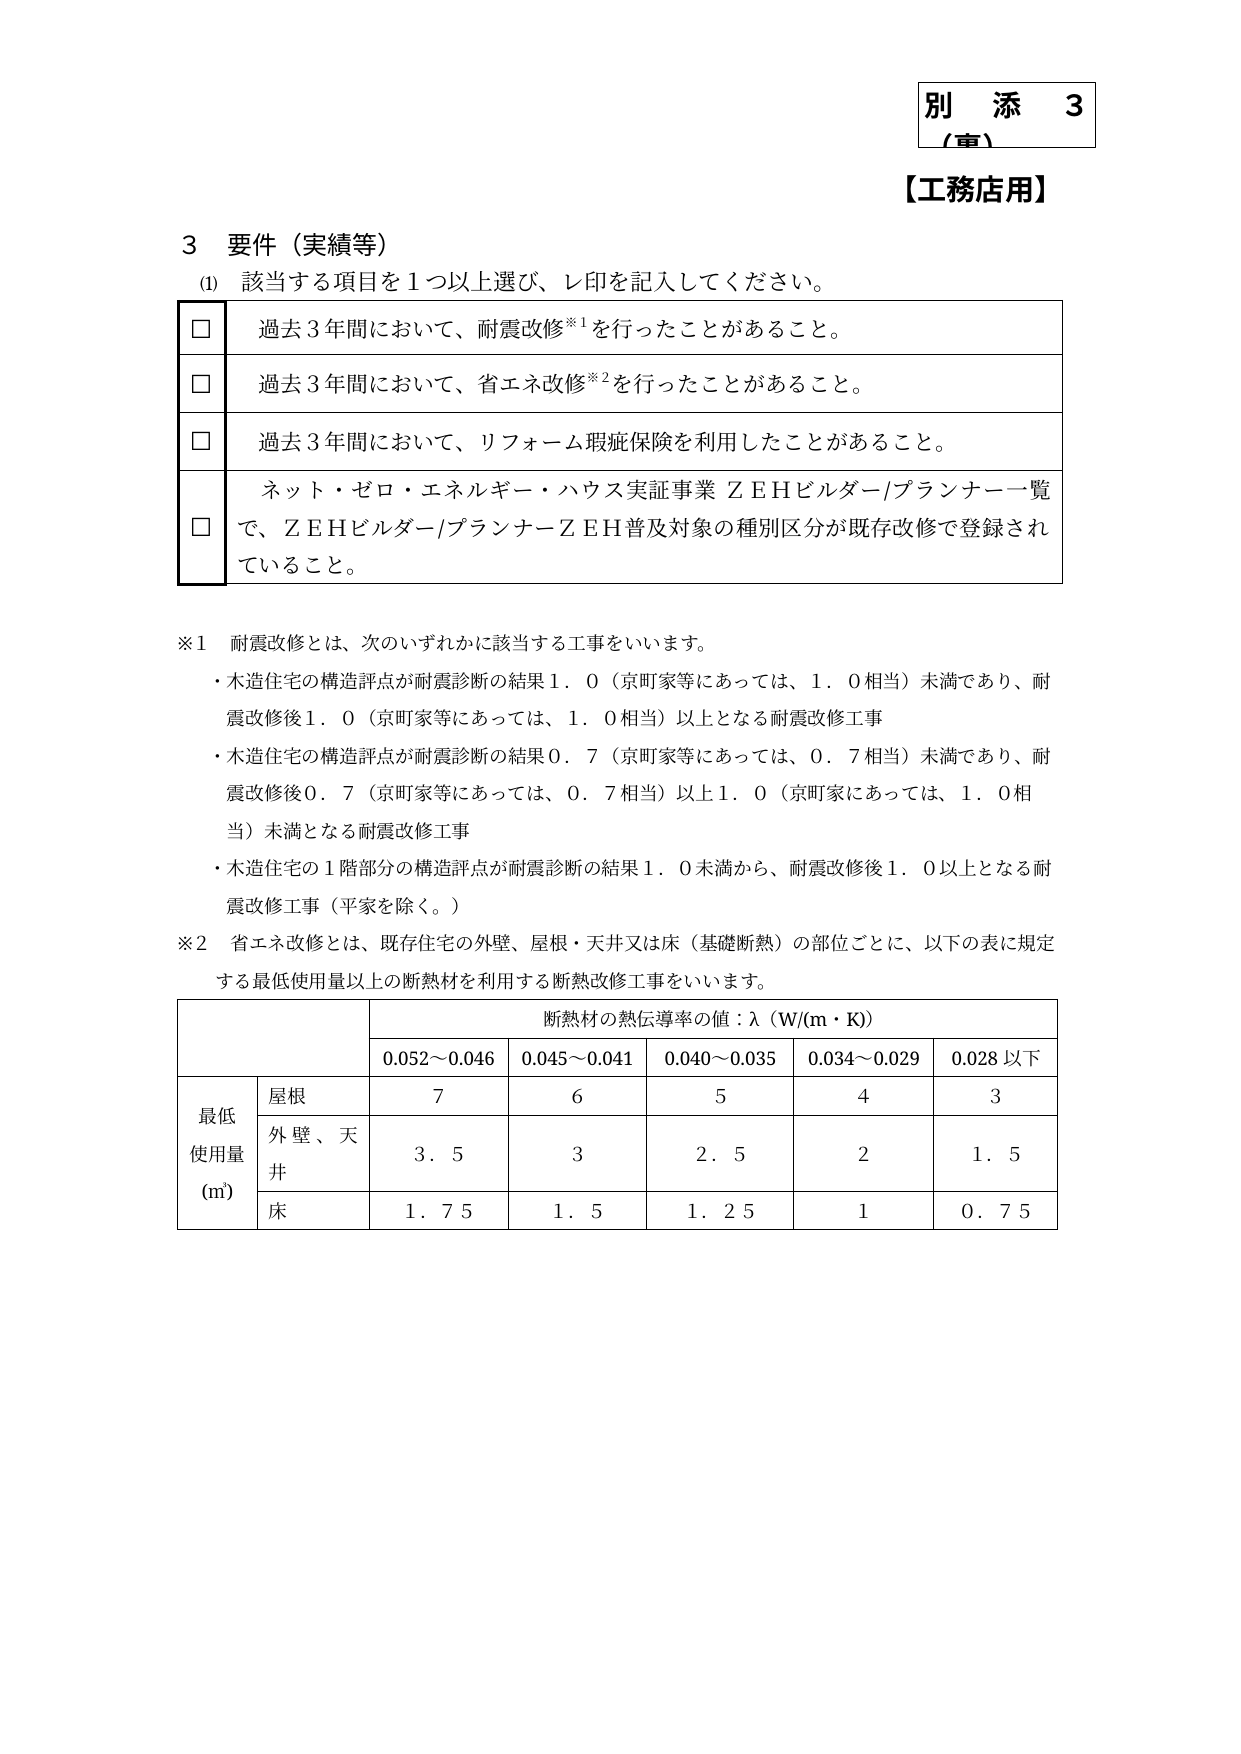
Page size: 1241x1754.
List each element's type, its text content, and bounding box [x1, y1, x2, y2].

table_cell ３．５ [370, 1116, 508, 1191]
text ・木造住宅の１階部分の構造評点が耐震診断の結果１．０未満から、耐震改修後１．０以上となる耐震改修工事（平家を除く。） [208, 849, 1063, 924]
table_cell ３ [934, 1077, 1057, 1114]
table_cell １ [794, 1192, 933, 1229]
text ⑴ 該当する項目を１つ以上選び、レ印を記入してください。 [199, 262, 1063, 300]
table_cell １．５ [509, 1192, 646, 1229]
table_cell ７ [370, 1077, 508, 1114]
text ※１ 耐震改修とは、次のいずれかに該当する工事をいいます。 [177, 624, 1063, 661]
table_cell 0.034～0.029 [794, 1039, 933, 1076]
table_cell 0.052～0.046 [370, 1039, 508, 1076]
text 【工務店用】 [177, 150, 1063, 225]
table_cell ６ [509, 1077, 646, 1114]
table_cell 屋根 [258, 1077, 369, 1114]
table_cell １．２５ [647, 1192, 793, 1229]
table_cell 0.028 以下 [934, 1039, 1057, 1076]
table_header 断熱材の熱伝導率の値：λ（W/(m・K)） [370, 1000, 1057, 1037]
table_cell ５ [647, 1077, 793, 1114]
table_cell １．５ [934, 1116, 1057, 1191]
table_cell 0.040～0.035 [647, 1039, 793, 1076]
table_cell ０．７５ [934, 1192, 1057, 1229]
table_cell ４ [794, 1077, 933, 1114]
table_header [178, 1000, 369, 1076]
table_cell 過去３年間において、リフォーム瑕疵保険を利用したことがあること。 [227, 413, 1062, 470]
table_cell 最低 使用量 (㎥) [178, 1077, 257, 1229]
text ・木造住宅の構造評点が耐震診断の結果１．０（京町家等にあっては、１．０相当）未満であり、耐震改修後１．０（京町家等にあっては、１．０相当）以上となる耐震改修工事 [208, 661, 1063, 736]
table_cell 外壁、天井 [258, 1116, 369, 1191]
text ・木造住宅の構造評点が耐震診断の結果０．７（京町家等にあっては、０．７相当）未満であり、耐震改修後０．７（京町家等にあっては、０．７相当）以上１．０（京町家にあっては、１．０相当）未満となる耐震改修工事 [208, 736, 1063, 849]
table_cell 0.045～0.041 [509, 1039, 646, 1076]
text ３ 要件（実績等） [177, 225, 969, 262]
table_cell ３ [509, 1116, 646, 1191]
text ※２ 省エネ改修とは、既存住宅の外壁、屋根・天井又は床（基礎断熱）の部位ごとに、以下の表に規定する最低使用量以上の断熱材を利用する断熱改修工事をいいます。 [177, 924, 1063, 999]
table_cell ２ [794, 1116, 933, 1191]
table_cell ネット・ゼロ・エネルギー・ハウス実証事業 ＺＥＨビルダー/プランナー一覧で、ＺＥＨビルダー/プランナーＺＥＨ普及対象の種別区分が既存改修で登録されていること。 [227, 471, 1062, 583]
table_cell １．７５ [370, 1192, 508, 1229]
table_header 過去３年間において、耐震改修※１を行ったことがあること。 [227, 301, 1062, 354]
table_cell ２．５ [647, 1116, 793, 1191]
table_cell 過去３年間において、省エネ改修※２を行ったことがあること。 [227, 355, 1062, 412]
table_cell 床 [258, 1192, 369, 1229]
